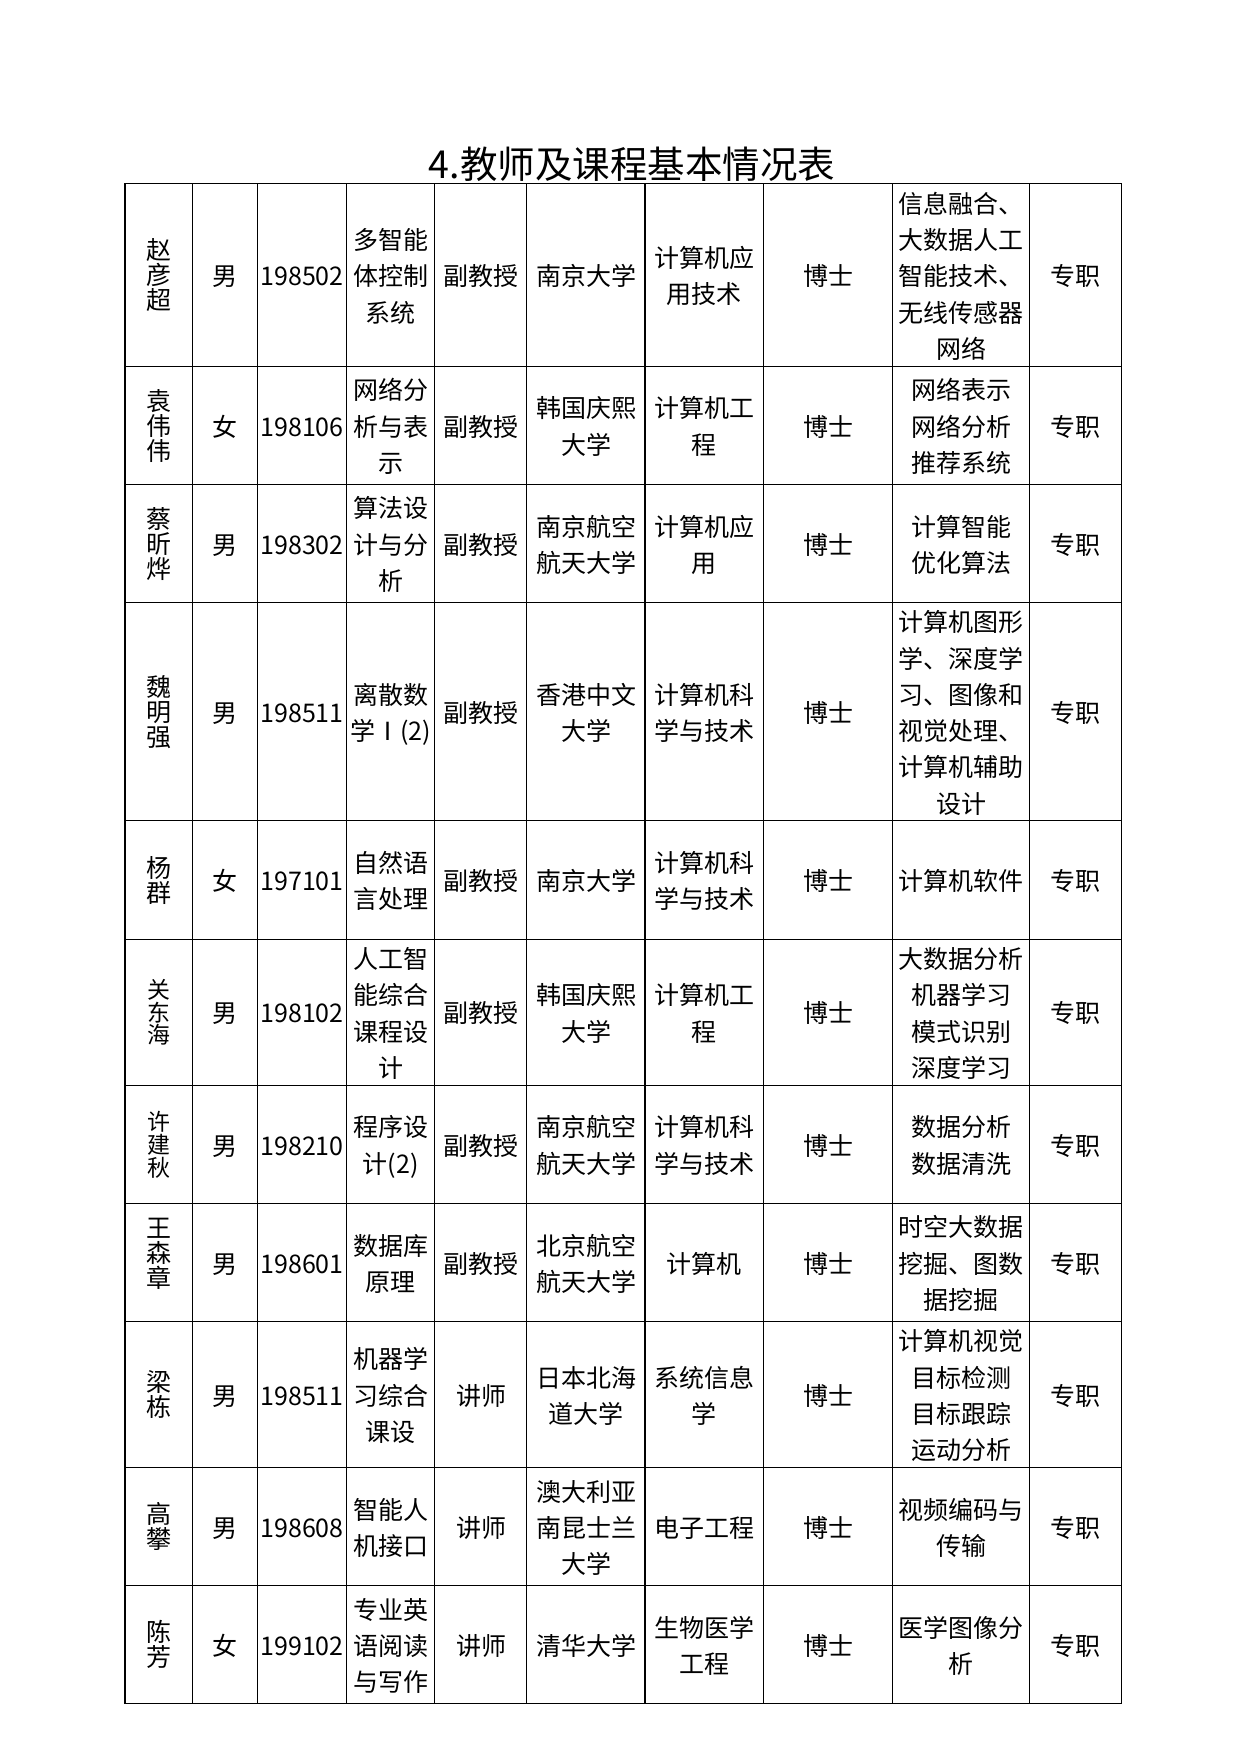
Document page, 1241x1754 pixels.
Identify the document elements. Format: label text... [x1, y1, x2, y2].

table_cell 副教授 [435, 603, 526, 820]
table_cell 南京大学 [527, 184, 644, 366]
table_cell 计算机工程 [646, 367, 763, 484]
table_cell 讲师 [435, 1322, 526, 1467]
table_cell 男 [193, 940, 257, 1084]
table_cell 198608 [258, 1468, 346, 1585]
table_cell 博士 [764, 1586, 892, 1703]
table_cell 医学图像分析 [893, 1586, 1029, 1703]
table_cell 198302 [258, 485, 346, 602]
table_cell 专职 [1030, 821, 1121, 938]
table_cell 专职 [1030, 940, 1121, 1084]
table_cell 199102 [258, 1586, 346, 1703]
table_cell 计算机科学与技术 [646, 1086, 763, 1203]
table_cell 澳大利亚南昆士兰大学 [527, 1468, 644, 1585]
table_cell 专职 [1030, 367, 1121, 484]
table_cell 智能人机接口 [347, 1468, 434, 1585]
table_cell 男 [193, 485, 257, 602]
table_cell 韩国庆熙大学 [527, 367, 644, 484]
table_cell 电子工程 [646, 1468, 763, 1585]
table_cell 信息融合、大数据人工智能技术、无线传感器网络 [893, 184, 1029, 366]
table_cell 博士 [764, 1204, 892, 1321]
table_cell 198502 [258, 184, 346, 366]
table_cell 关东海 [126, 940, 192, 1084]
table_cell 袁伟伟 [126, 367, 192, 484]
table_cell 计算机视觉 目标检测 目标跟踪 运动分析 [893, 1322, 1029, 1467]
table_cell 系统信息学 [646, 1322, 763, 1467]
table_cell 男 [193, 603, 257, 820]
table_cell 男 [193, 1322, 257, 1467]
table_cell 梁栋 [126, 1322, 192, 1467]
table_cell 韩国庆熙大学 [527, 940, 644, 1084]
table_cell 198511 [258, 603, 346, 820]
table_cell 副教授 [435, 184, 526, 366]
table_cell 计算机工程 [646, 940, 763, 1084]
table_cell 程序设计(2) [347, 1086, 434, 1203]
table_cell 博士 [764, 184, 892, 366]
table_cell 多智能体控制系统 [347, 184, 434, 366]
table_cell 专业英语阅读与写作 [347, 1586, 434, 1703]
table_cell 自然语言处理 [347, 821, 434, 938]
table_cell 南京大学 [527, 821, 644, 938]
table_cell 讲师 [435, 1468, 526, 1585]
table_cell 计算机应用 [646, 485, 763, 602]
table_cell 人工智能综合课程设计 [347, 940, 434, 1084]
table_cell 视频编码与传输 [893, 1468, 1029, 1585]
table_cell 副教授 [435, 1204, 526, 1321]
table_cell 专职 [1030, 1586, 1121, 1703]
table_cell 副教授 [435, 940, 526, 1084]
table_cell 许建秋 [126, 1086, 192, 1203]
table_cell 计算机图形学、深度学习、图像和视觉处理、计算机辅助设计 [893, 603, 1029, 820]
table_cell 杨群 [126, 821, 192, 938]
table_cell 198102 [258, 940, 346, 1084]
table_cell 197101 [258, 821, 346, 938]
table_cell 副教授 [435, 821, 526, 938]
table_cell 专职 [1030, 184, 1121, 366]
table_cell 计算机软件 [893, 821, 1029, 938]
table_cell 专职 [1030, 603, 1121, 820]
table_cell 副教授 [435, 485, 526, 602]
table_cell 198601 [258, 1204, 346, 1321]
table_cell 男 [193, 184, 257, 366]
table_cell 算法设计与分析 [347, 485, 434, 602]
table_cell 计算机 [646, 1204, 763, 1321]
table_cell 专职 [1030, 1468, 1121, 1585]
table_cell 博士 [764, 1086, 892, 1203]
table_cell 南京航空航天大学 [527, 1086, 644, 1203]
table_cell 网络分析与表示 [347, 367, 434, 484]
table_cell 副教授 [435, 367, 526, 484]
table_cell 男 [193, 1204, 257, 1321]
table_cell 数据分析 数据清洗 [893, 1086, 1029, 1203]
table_cell 生物医学工程 [646, 1586, 763, 1703]
table_cell 数据库原理 [347, 1204, 434, 1321]
table_cell 机器学习综合课设 [347, 1322, 434, 1467]
table_cell 博士 [764, 367, 892, 484]
table_cell 讲师 [435, 1586, 526, 1703]
table_cell 王森章 [126, 1204, 192, 1321]
table_cell 日本北海道大学 [527, 1322, 644, 1467]
table_cell 清华大学 [527, 1586, 644, 1703]
table_cell 时空大数据挖掘、图数据挖掘 [893, 1204, 1029, 1321]
table_cell 博士 [764, 940, 892, 1084]
table_cell 男 [193, 1086, 257, 1203]
table_cell 香港中文大学 [527, 603, 644, 820]
table_cell 南京航空航天大学 [527, 485, 644, 602]
table_cell 博士 [764, 603, 892, 820]
table_cell 专职 [1030, 1322, 1121, 1467]
table_cell 魏明强 [126, 603, 192, 820]
table_cell 副教授 [435, 1086, 526, 1203]
table_cell 198106 [258, 367, 346, 484]
table_cell 网络表示 网络分析 推荐系统 [893, 367, 1029, 484]
table_cell 198511 [258, 1322, 346, 1467]
table_cell 男 [193, 1468, 257, 1585]
table_cell 计算智能 优化算法 [893, 485, 1029, 602]
table_cell 赵彦超 [126, 184, 192, 366]
table_cell 专职 [1030, 485, 1121, 602]
table_cell 计算机科学与技术 [646, 603, 763, 820]
table_cell 博士 [764, 1322, 892, 1467]
table_cell 专职 [1030, 1204, 1121, 1321]
table_cell 198210 [258, 1086, 346, 1203]
table_cell 博士 [764, 1468, 892, 1585]
table_cell 计算机科学与技术 [646, 821, 763, 938]
table_cell 离散数学Ⅰ(2) [347, 603, 434, 820]
table_cell 女 [193, 367, 257, 484]
table_cell 专职 [1030, 1086, 1121, 1203]
table_cell 博士 [764, 485, 892, 602]
table_cell 大数据分析 机器学习 模式识别 深度学习 [893, 940, 1029, 1084]
table_cell 高攀 [126, 1468, 192, 1585]
table_cell 蔡昕烨 [126, 485, 192, 602]
table_cell 女 [193, 821, 257, 938]
table_cell 博士 [764, 821, 892, 938]
table_cell 女 [193, 1586, 257, 1703]
table_cell 陈芳 [126, 1586, 192, 1703]
table_cell 北京航空航天大学 [527, 1204, 644, 1321]
table_cell 计算机应用技术 [646, 184, 763, 366]
